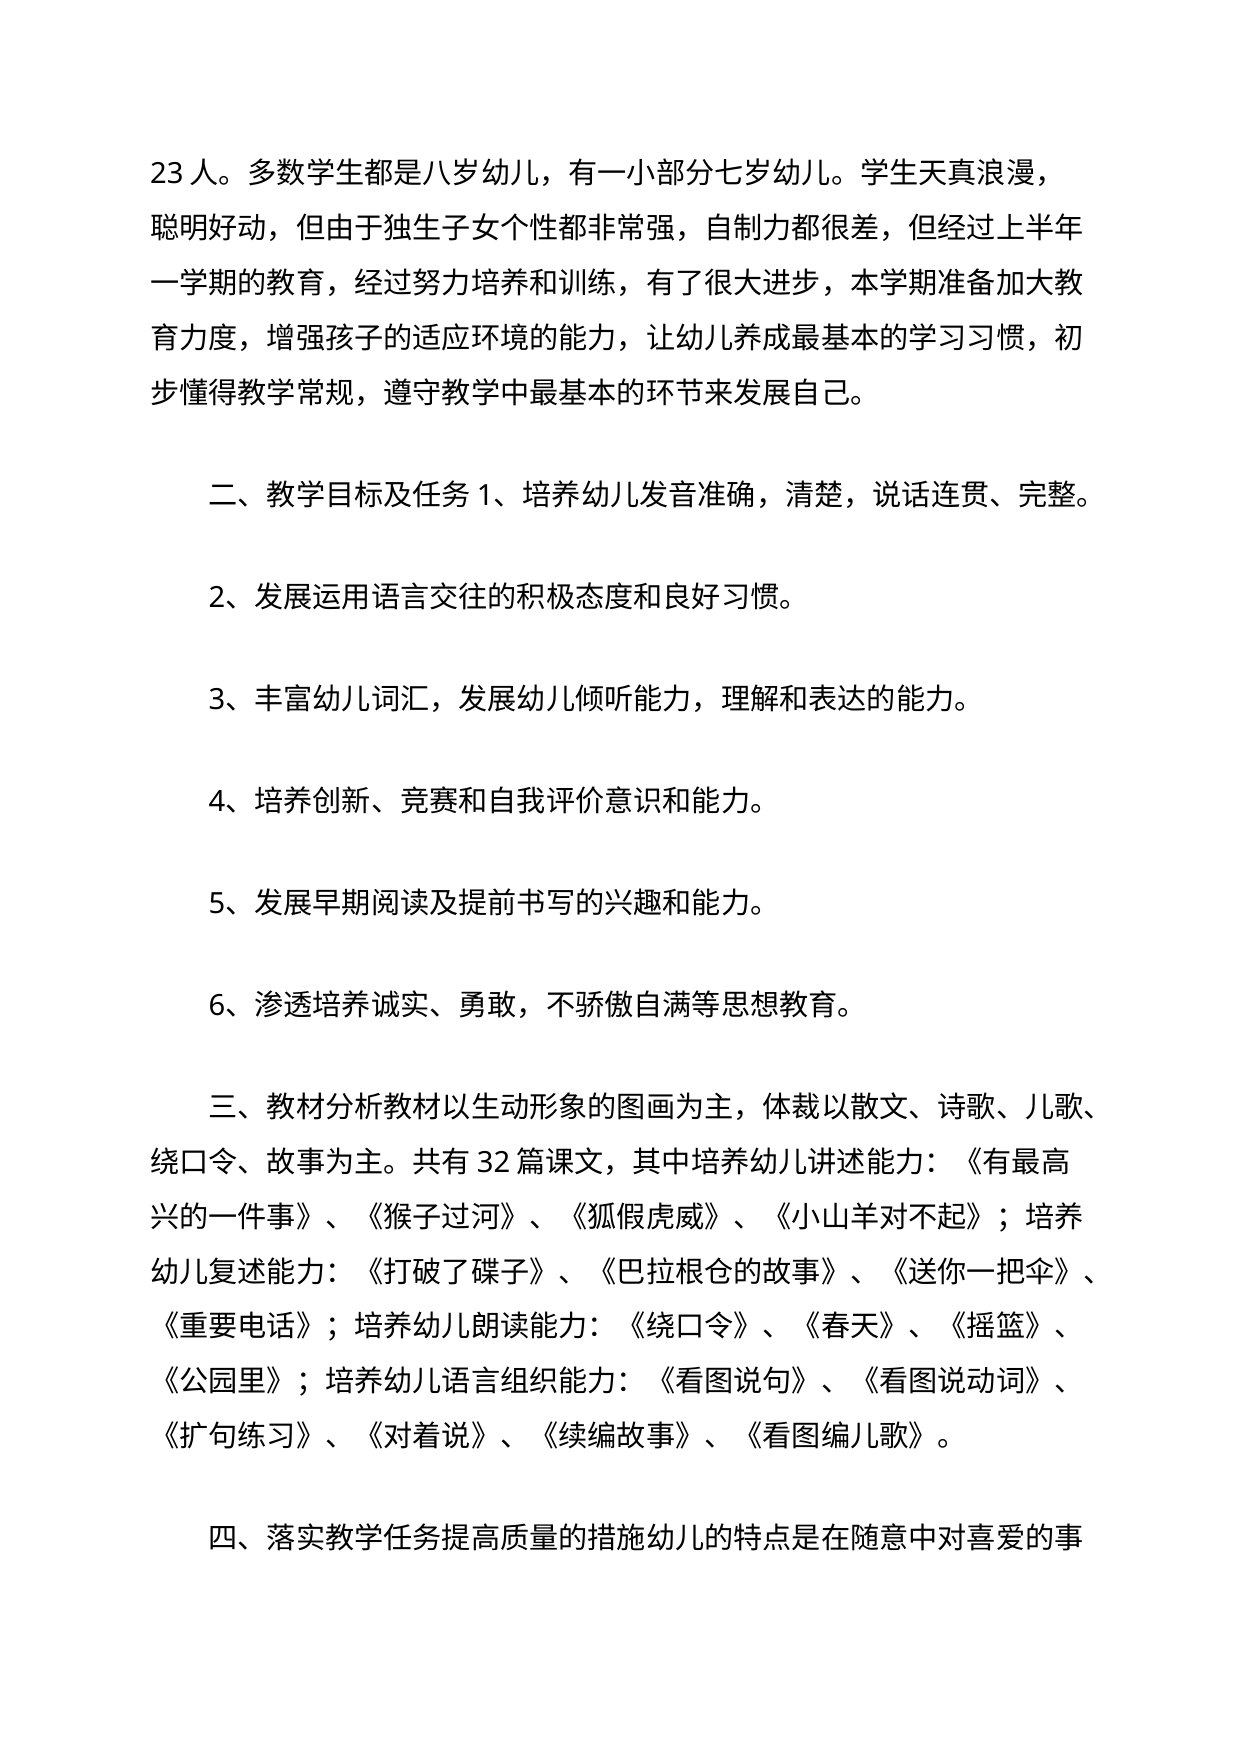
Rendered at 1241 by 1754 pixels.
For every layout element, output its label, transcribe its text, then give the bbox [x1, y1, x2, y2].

text 5、发展早期阅读及提前书写的兴趣和能力。 [150, 879, 1090, 922]
text 4、培养创新、竞赛和自我评价意识和能力。 [150, 777, 1090, 820]
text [150, 150, 1090, 412]
text 二、教学目标及任务1、培养幼儿发音准确，清楚，说话连贯、完整。 [150, 471, 1090, 514]
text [150, 1514, 1090, 1557]
text 6、渗透培养诚实、勇敢，不骄傲自满等思想教育。 [150, 981, 1090, 1024]
text 三、教材分析教材以生动形象的图画为主，体裁以散文、诗歌、儿歌、绕口令、故事为主。共有32篇课文，其中培养幼儿讲述能力：《有最高兴的一件事》、《猴子过河》、《狐假虎威》、《小山羊对不起》；培养幼儿复述能力：《打破了碟子》、《巴拉根仓的故事》、《送你一把伞》、《重要电话》；培养幼儿朗读能力：《绕口令》、《春天》、《摇篮》、《公园里》；培养幼儿语言组织能力：《看图说句》、《看图说动词》、《扩句练习》、《对着说》、《续编故事》、《看图编儿歌》。 [150, 1083, 1090, 1455]
text 2、发展运用语言交往的积极态度和良好习惯。 [150, 573, 1090, 616]
text 3、丰富幼儿词汇，发展幼儿倾听能力，理解和表达的能力。 [150, 675, 1090, 718]
